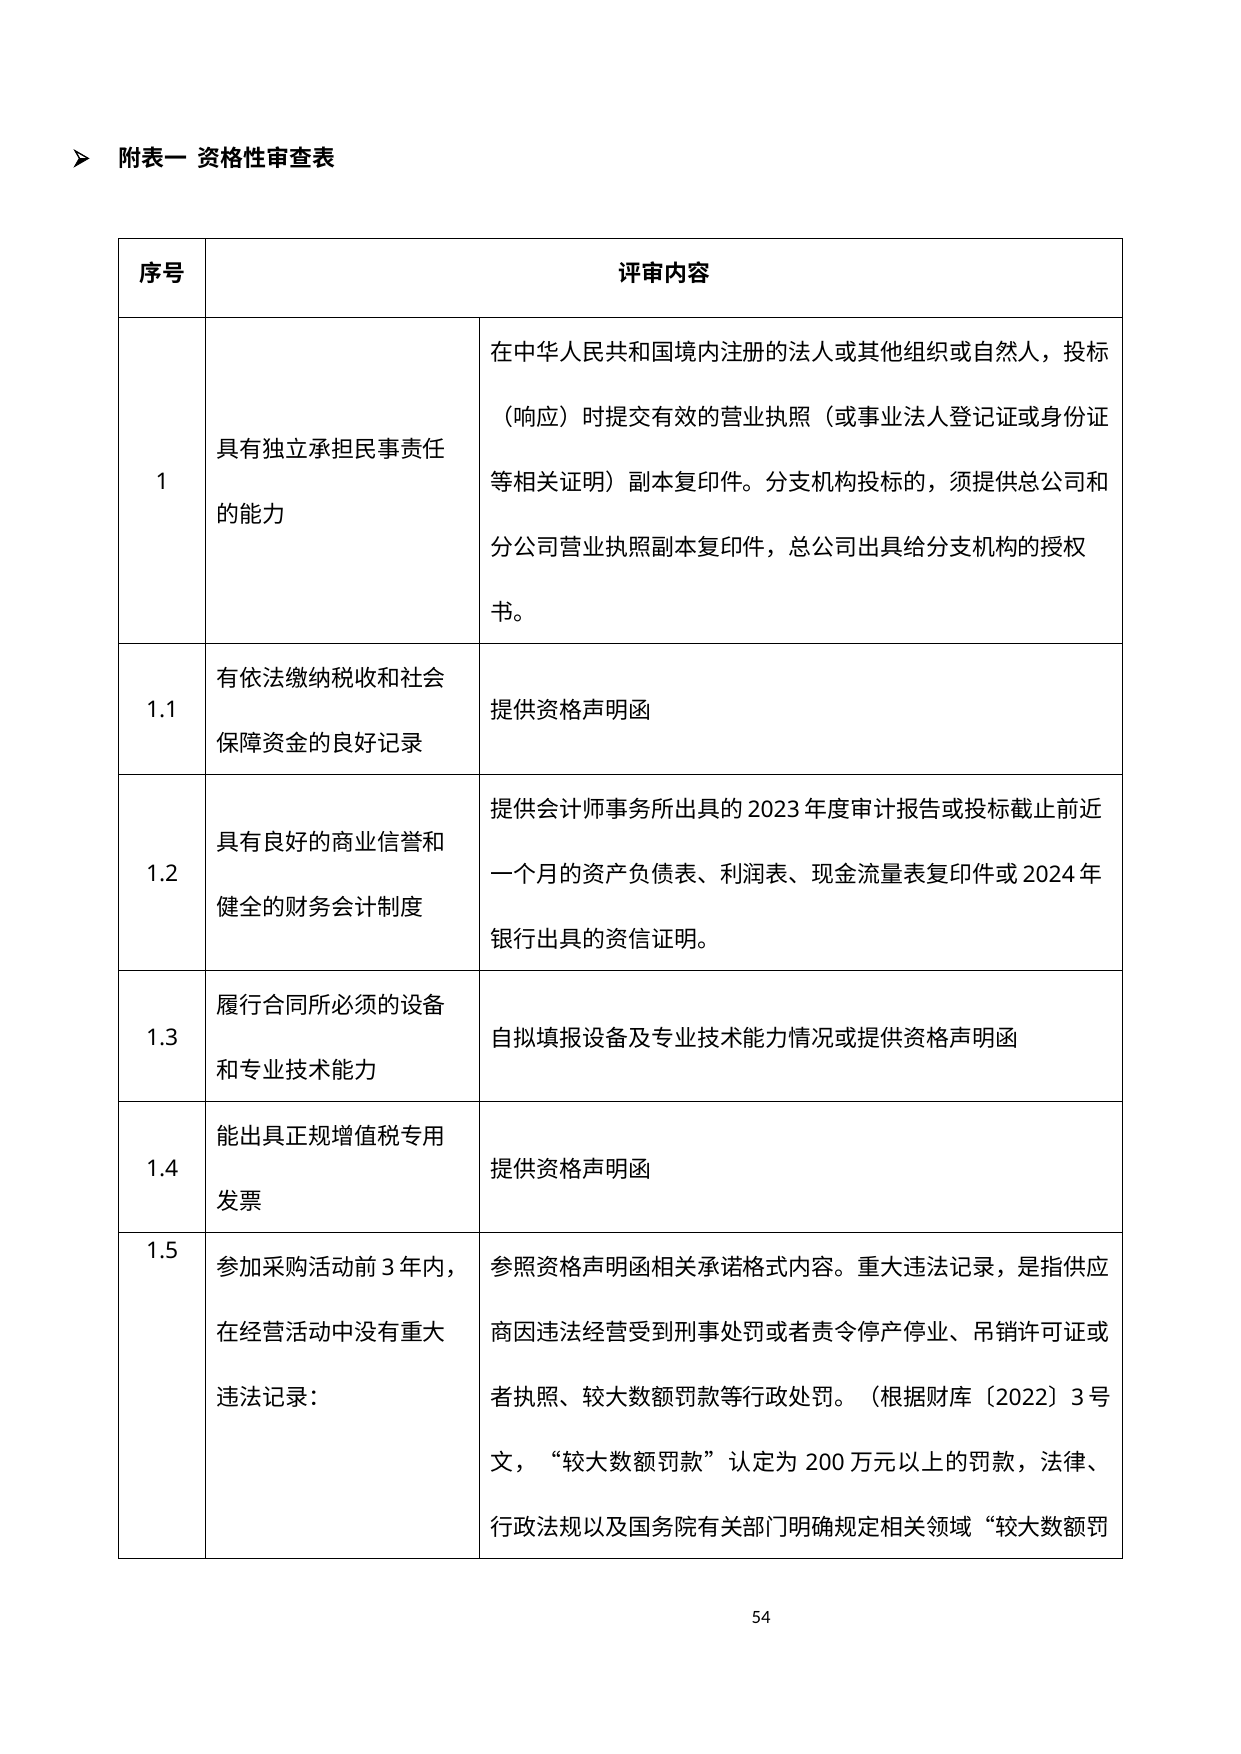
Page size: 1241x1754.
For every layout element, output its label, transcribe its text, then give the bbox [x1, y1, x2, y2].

table_cell 1 [119, 318, 205, 643]
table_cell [206, 1233, 479, 1558]
table_cell 在中华人民共和国境内注册的法人或其他组织或自然人，投标（响应）时提交有效的营业执照（或事业法人登记证或身份证等相关证明）副本复印件。分支机构投标的，须提供总公司和分公司营业执照副本复印件，总公司出具给分支机构的授权书。 [480, 318, 1122, 643]
table_header 评审内容 [206, 239, 1122, 317]
table_cell 能出具正规增值税专用发票 [206, 1102, 479, 1232]
list 附表一 资格性审查表 [72, 124, 1122, 189]
table_cell 具有独立承担民事责任的能力 [206, 318, 479, 643]
table_cell 提供资格声明函 [480, 644, 1122, 774]
table_cell 提供资格声明函 [480, 1102, 1122, 1232]
table_cell 有依法缴纳税收和社会保障资金的良好记录 [206, 644, 479, 774]
table_cell 1.2 [119, 775, 205, 970]
table_cell 1.5 [119, 1233, 205, 1558]
table_cell 1.4 [119, 1102, 205, 1232]
table_cell 提供会计师事务所出具的2023年度审计报告或投标截止前近一个月的资产负债表、利润表、现金流量表复印件或2024年银行出具的资信证明。 [480, 775, 1122, 970]
table_cell 1.3 [119, 971, 205, 1101]
table_cell 履行合同所必须的设备和专业技术能力 [206, 971, 479, 1101]
table_header 序号 [119, 239, 205, 317]
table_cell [480, 1233, 1122, 1558]
table_cell 具有良好的商业信誉和健全的财务会计制度 [206, 775, 479, 970]
table_cell 1.1 [119, 644, 205, 774]
table_cell 自拟填报设备及专业技术能力情况或提供资格声明函 [480, 971, 1122, 1101]
